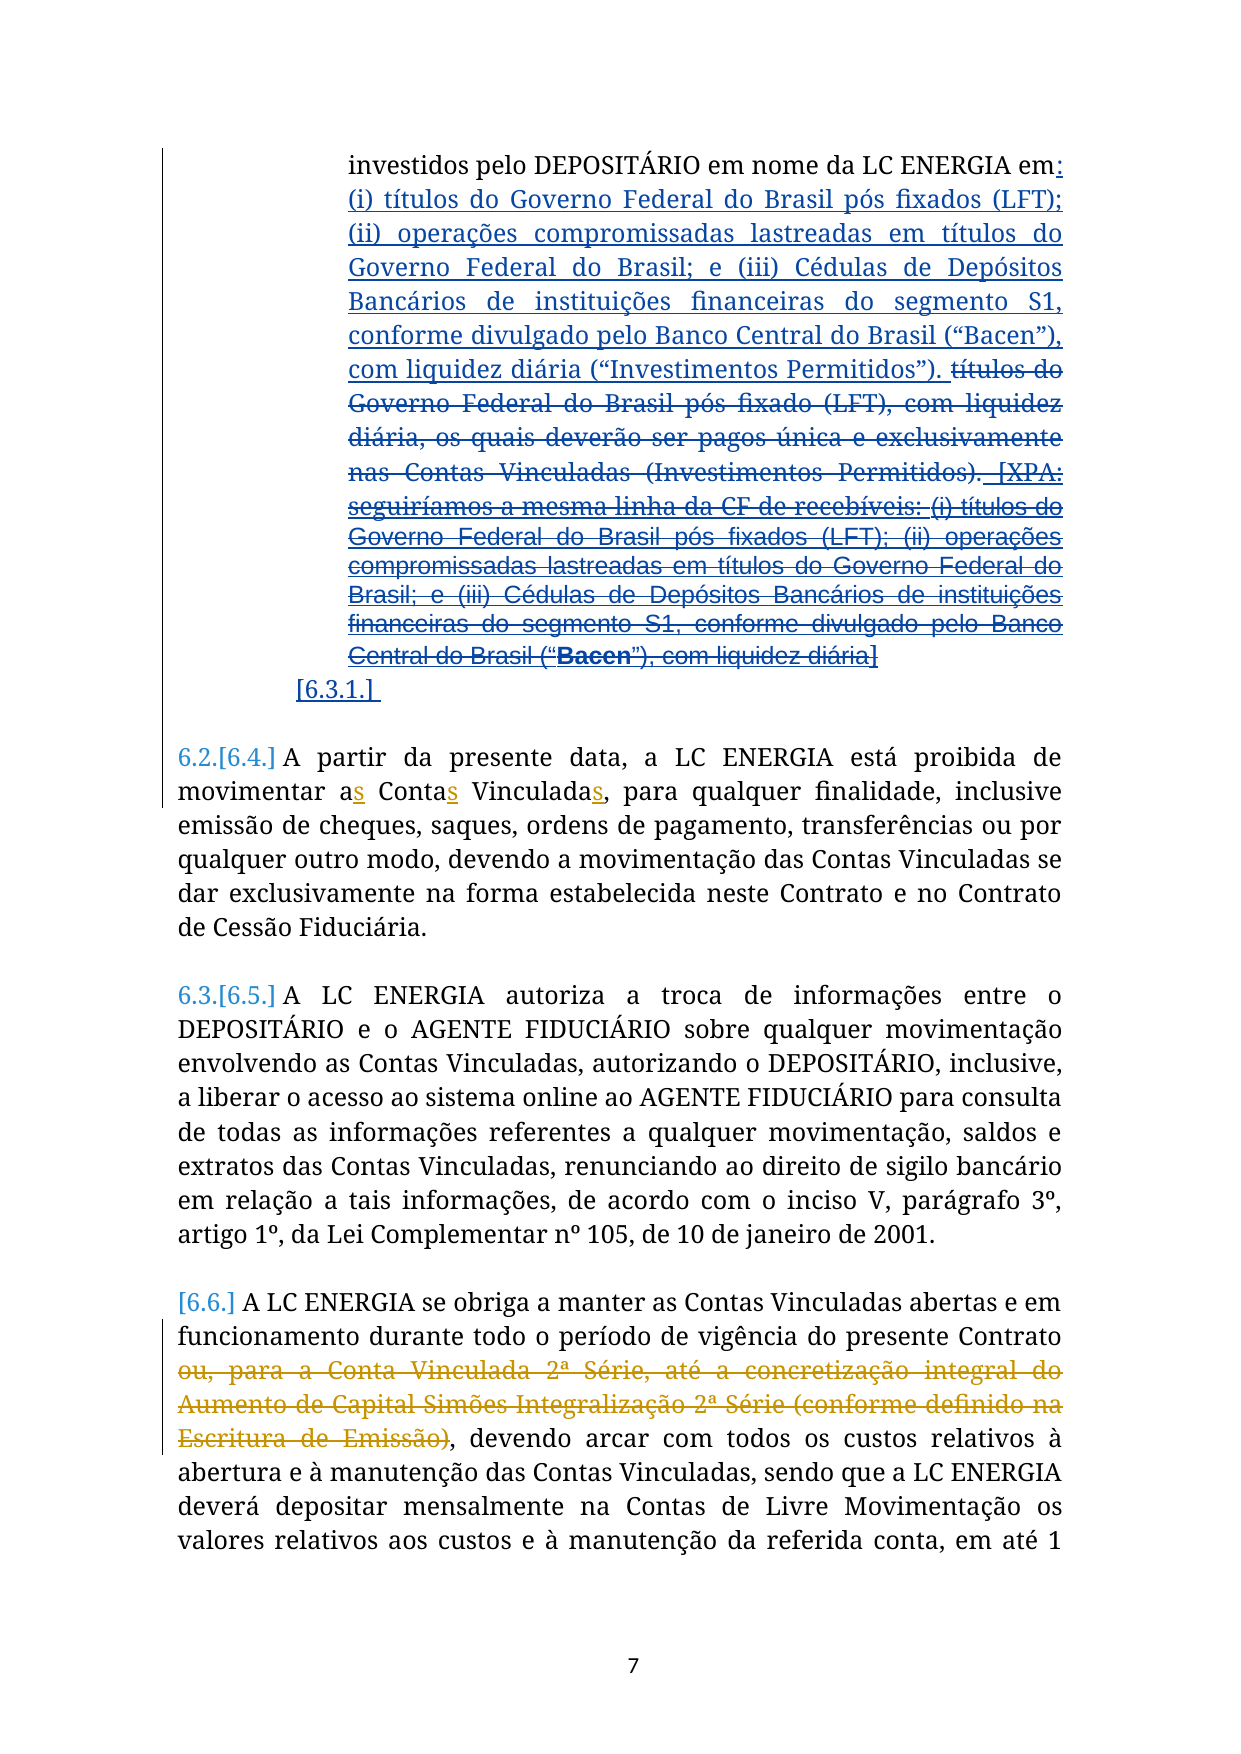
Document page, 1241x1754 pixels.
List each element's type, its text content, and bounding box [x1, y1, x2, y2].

list A partir da presente data, a LC ENERGIA está proibida de movimentar a Conta Vinculada, para qualquer finalidade, inclusive emissão de cheques, saques, ordens de pagamento, transferências ou por qualquer outro modo, devendo a movimentação das Contas Vinculadas se dar exclusivamente na forma estabelecida neste Contrato e no Contrato de Cessão Fiduciária. [177, 739, 1063, 944]
text Os valores decorrentes dos Direitos Cedidos Fiduciariamente mantidos nas Contas Vinculadas serão investidos pelo DEPOSITÁRIO em nome da LC ENERGIA em [348, 314, 1063, 347]
text Os valores decorrentes dos Direitos Cedidos Fiduciariamente mantidos nas Contas Vinculadas serão investidos pelo DEPOSITÁRIO em nome da LC ENERGIA em [348, 246, 1063, 279]
text Os valores decorrentes dos Direitos Cedidos Fiduciariamente mantidos nas Contas Vinculadas serão investidos pelo DEPOSITÁRIO em nome da LC ENERGIA em [348, 606, 1063, 624]
text Os valores decorrentes dos Direitos Cedidos Fiduciariamente mantidos nas Contas Vinculadas serão investidos pelo DEPOSITÁRIO em nome da LC ENERGIA em [348, 475, 1063, 507]
text Os valores decorrentes dos Direitos Cedidos Fiduciariamente mantidos nas Contas Vinculadas serão investidos pelo DEPOSITÁRIO em nome da LC ENERGIA em [348, 508, 1063, 538]
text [348, 148, 1063, 211]
text Os valores decorrentes dos Direitos Cedidos Fiduciariamente mantidos nas Contas Vinculadas serão investidos pelo DEPOSITÁRIO em nome da LC ENERGIA em [348, 577, 1063, 596]
text Os valores decorrentes dos Direitos Cedidos Fiduciariamente mantidos nas Contas Vinculadas serão investidos pelo DEPOSITÁRIO em nome da LC ENERGIA em [348, 407, 1063, 439]
text Os valores decorrentes dos Direitos Cedidos Fiduciariamente mantidos nas Contas Vinculadas serão investidos pelo DEPOSITÁRIO em nome da LC ENERGIA em [348, 281, 1063, 313]
text Os valores decorrentes dos Direitos Cedidos Fiduciariamente mantidos nas Contas Vinculadas serão investidos pelo DEPOSITÁRIO em nome da LC ENERGIA em [348, 349, 1063, 405]
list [177, 1408, 1063, 1557]
text Os valores decorrentes dos Direitos Cedidos Fiduciariamente mantidos nas Contas Vinculadas serão investidos pelo DEPOSITÁRIO em nome da LC ENERGIA em [348, 635, 1063, 671]
text Os valores decorrentes dos Direitos Cedidos Fiduciariamente mantidos nas Contas Vinculadas serão investidos pelo DEPOSITÁRIO em nome da LC ENERGIA em [348, 549, 1063, 567]
text Os valores decorrentes dos Direitos Cedidos Fiduciariamente mantidos nas Contas Vinculadas serão investidos pelo DEPOSITÁRIO em nome da LC ENERGIA em [348, 441, 1063, 473]
list A LC ENERGIA autoriza a troca de informações entre o DEPOSITÁRIO e o AGENTE FIDUCIÁRIO sobre qualquer movimentação envolvendo as Contas Vinculadas, autorizando o DEPOSITÁRIO, inclusive, a liberar o acesso ao sistema online ao AGENTE FIDUCIÁRIO para consulta de todas as informações referentes a qualquer movimentação, saldos e extratos das Contas Vinculadas, renunciando ao direito de sigilo bancário em relação a tais informações, de acordo com o inciso V, parágrafo 3º, artigo 1º, da Lei Complementar nº 105, de 10 de janeiro de 2001. [177, 978, 1063, 1250]
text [348, 212, 1063, 244]
